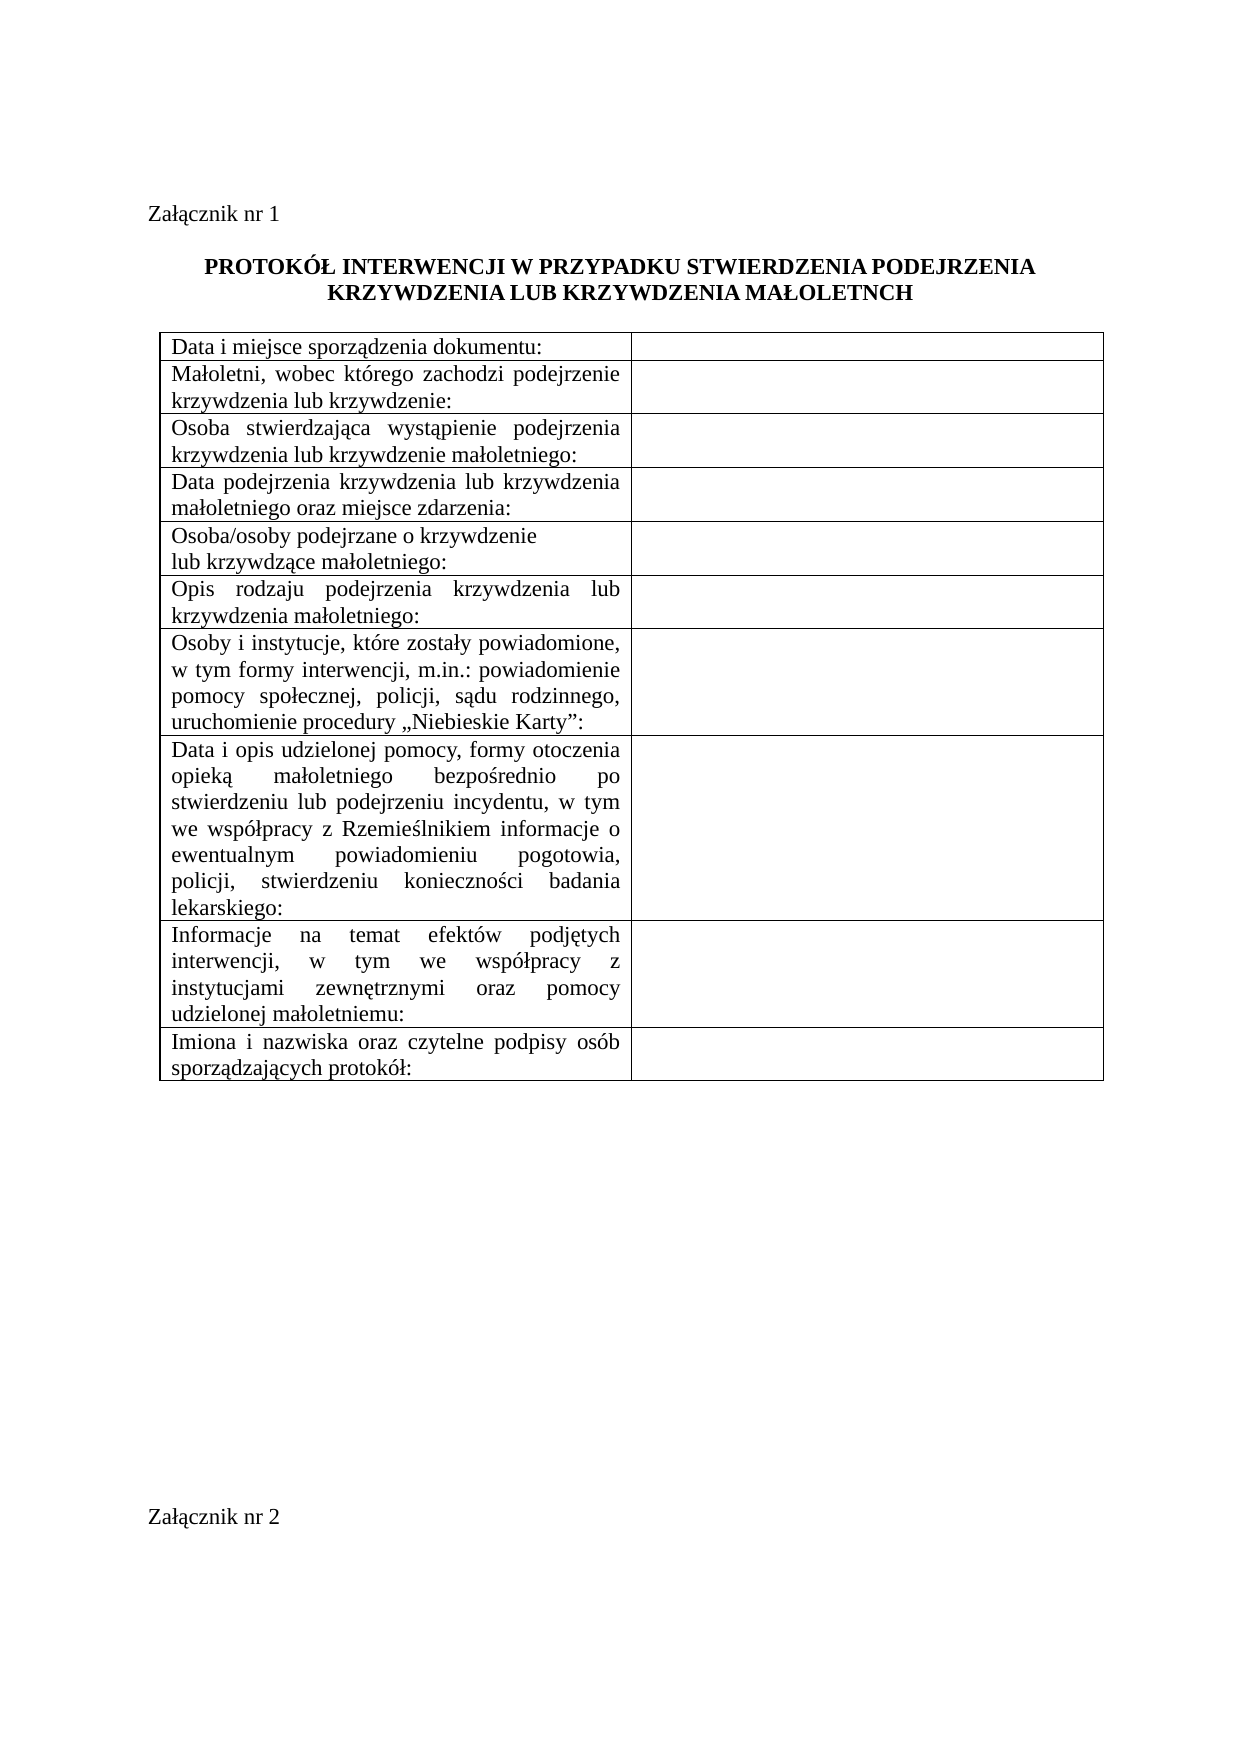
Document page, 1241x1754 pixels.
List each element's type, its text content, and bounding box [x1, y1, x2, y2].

table_cell Data podejrzenia krzywdzenia lub krzywdzenia małoletniego oraz miejsce zdarzenia: [161, 468, 631, 521]
table_cell [632, 576, 1103, 628]
table_cell Data i opis udzielonej pomocy, formy otoczenia opieką małoletniego bezpośrednio po stwierdzeniu lub podejrzeniu incydentu, w tym we współpracy z Rzemieślnikiem informacje o ewentualnym powiadomieniu pogotowia, policji, stwierdzeniu konieczności badania lekarskiego: [161, 736, 631, 920]
table_cell Osoby i instytucje, które zostały powiadomione, w tym formy interwencji, m.in.: powiadomienie pomocy społecznej, policji, sądu rodzinnego, uruchomienie procedury „Niebieskie Karty”: [161, 629, 631, 735]
table_header Data i miejsce sporządzenia dokumentu: [161, 333, 631, 359]
table_header [632, 333, 1103, 359]
table_cell Osoba/osoby podejrzane o krzywdzenie lub krzywdzące małoletniego: [161, 522, 631, 574]
table_cell Informacje na temat efektów podjętych interwencji, w tym we współpracy z instytucjami zewnętrznymi oraz pomocy udzielonej małoletniemu: [161, 921, 631, 1027]
table_cell Osoba stwierdzająca wystąpienie podejrzenia krzywdzenia lub krzywdzenie małoletniego: [161, 414, 631, 467]
text Załącznik nr 1 [148, 200, 1093, 227]
text Załącznik nr 2 [148, 1503, 1093, 1529]
table_cell [632, 414, 1103, 467]
text PROTOKÓŁ INTERWENCJI W PRZYPADKU STWIERDZENIA PODEJRZENIA KRZYWDZENIA LUB KRZYWDZENIA MAŁOLETNCH [148, 253, 1093, 306]
table_cell [632, 522, 1103, 574]
table_cell [632, 361, 1103, 413]
table_cell Imiona i nazwiska oraz czytelne podpisy osób sporządzających protokół: [161, 1028, 631, 1080]
table_cell [632, 629, 1103, 735]
table_cell Małoletni, wobec którego zachodzi podejrzenie krzywdzenia lub krzywdzenie: [161, 361, 631, 413]
table_cell [632, 921, 1103, 1027]
table_cell Opis rodzaju podejrzenia krzywdzenia lub krzywdzenia małoletniego: [161, 576, 631, 628]
table_cell [632, 1028, 1103, 1080]
table_cell [632, 468, 1103, 521]
table_cell [632, 736, 1103, 920]
